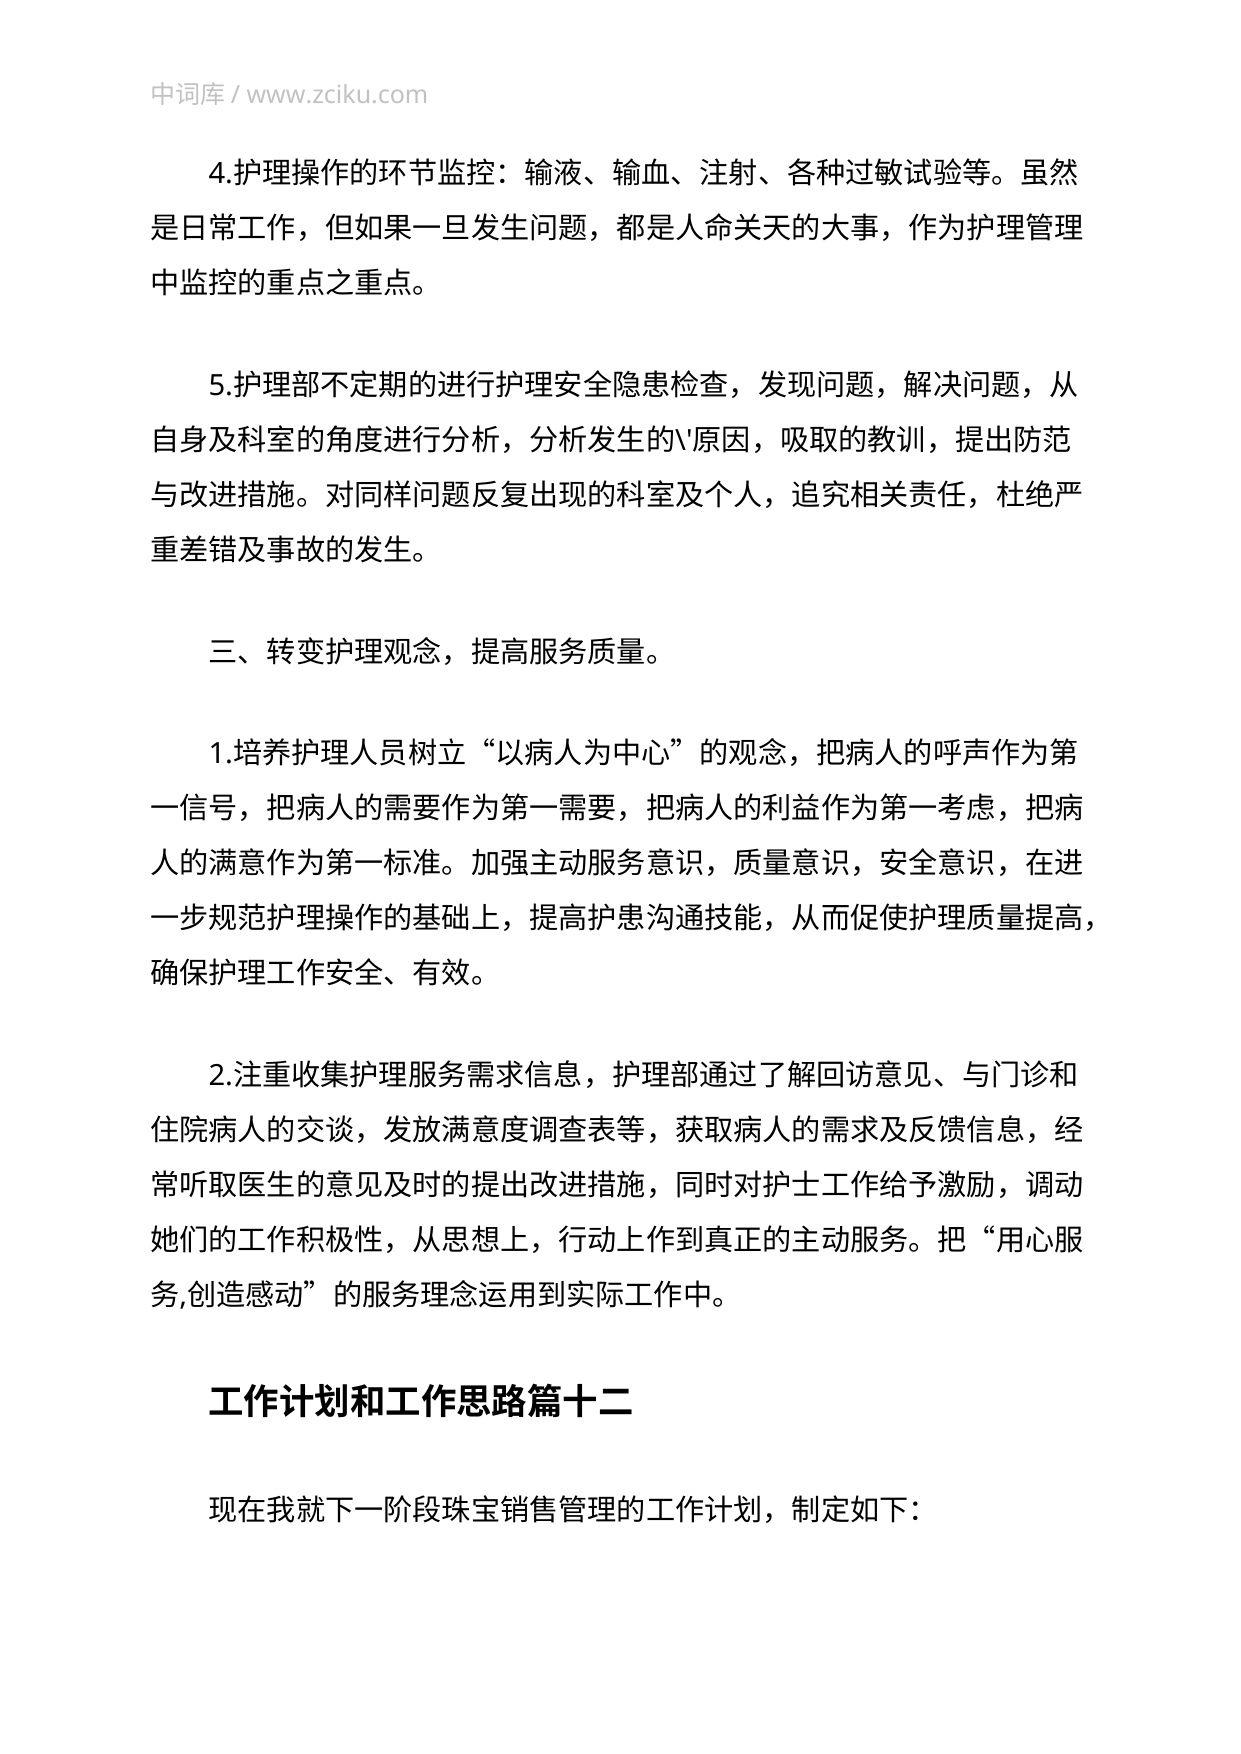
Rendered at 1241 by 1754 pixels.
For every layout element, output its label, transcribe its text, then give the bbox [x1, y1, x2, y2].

text 1.培养护理人员树立“以病人为中心”的观念，把病人的呼声作为第一信号，把病人的需要作为第一需要，把病人的利益作为第一考虑，把病人的满意作为第一标准。加强主动服务意识，质量意识，安全意识，在进一步规范护理操作的基础上，提高护患沟通技能，从而促使护理质量提高，确保护理工作安全、有效。 [150, 730, 1090, 992]
text 三、转变护理观念，提高服务质量。 [150, 628, 1090, 671]
text 工作计划和工作思路篇十二 [150, 1373, 1090, 1424]
text 4.护理操作的环节监控：输液、输血、注射、各种过敏试验等。虽然是日常工作，但如果一旦发生问题，都是人命关天的大事，作为护理管理中监控的重点之重点。 [150, 150, 1090, 302]
text 现在我就下一阶段珠宝销售管理的工作计划，制定如下： [150, 1487, 1090, 1529]
text 5.护理部不定期的进行护理安全隐患检查，发现问题，解决问题，从自身及科室的角度进行分析，分析发生的\'原因，吸取的教训，提出防范与改进措施。对同样问题反复出现的科室及个人，追究相关责任，杜绝严重差错及事故的发生。 [150, 362, 1090, 569]
text 2.注重收集护理服务需求信息，护理部通过了解回访意见、与门诊和住院病人的交谈，发放满意度调查表等，获取病人的需求及反馈信息，经常听取医生的意见及时的提出改进措施，同时对护士工作给予激励，调动她们的工作积极性，从思想上，行动上作到真正的主动服务。把“用心服务,创造感动”的服务理念运用到实际工作中。 [150, 1052, 1090, 1314]
